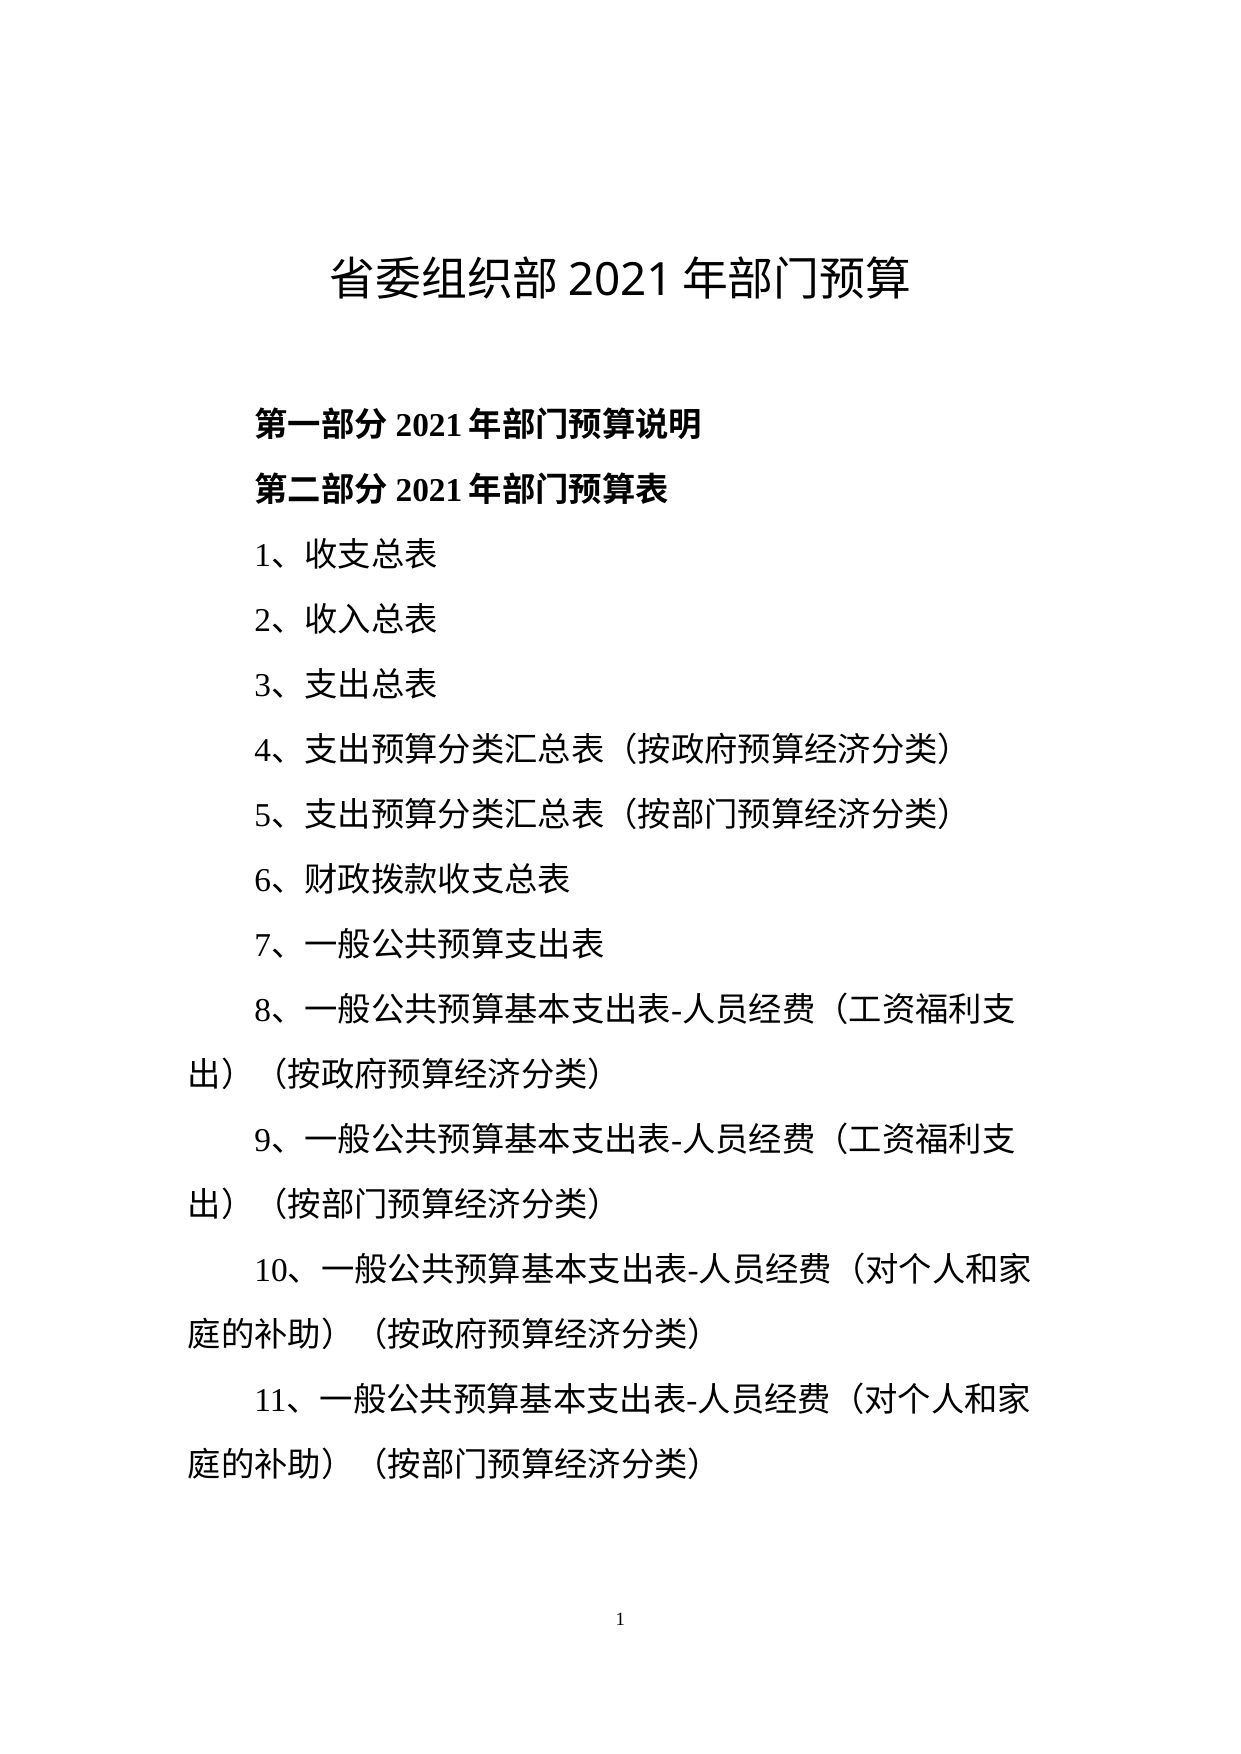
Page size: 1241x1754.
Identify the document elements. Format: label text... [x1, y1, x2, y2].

text 省委组织部2021年部门预算 [187, 227, 1053, 324]
text 6、财政拨款收支总表 [187, 844, 1053, 909]
text 1、收支总表 [187, 519, 1053, 584]
text 5、支出预算分类汇总表（按部门预算经济分类） [187, 779, 1053, 844]
text 第一部分 2021年部门预算说明 [187, 389, 1053, 454]
text 7、一般公共预算支出表 [187, 909, 1053, 974]
text 10、一般公共预算基本支出表-人员经费（对个人和家庭的补助）（按政府预算经济分类） [187, 1234, 1053, 1364]
text 9、一般公共预算基本支出表-人员经费（工资福利支出）（按部门预算经济分类） [187, 1104, 1053, 1234]
text 3、支出总表 [187, 649, 1053, 714]
text 8、一般公共预算基本支出表-人员经费（工资福利支出）（按政府预算经济分类） [187, 974, 1053, 1104]
text 11、一般公共预算基本支出表-人员经费（对个人和家庭的补助）（按部门预算经济分类） [187, 1364, 1053, 1494]
text 4、支出预算分类汇总表（按政府预算经济分类） [187, 714, 1053, 779]
text 第二部分 2021年部门预算表 [187, 454, 1053, 519]
text 2、收入总表 [187, 584, 1053, 649]
